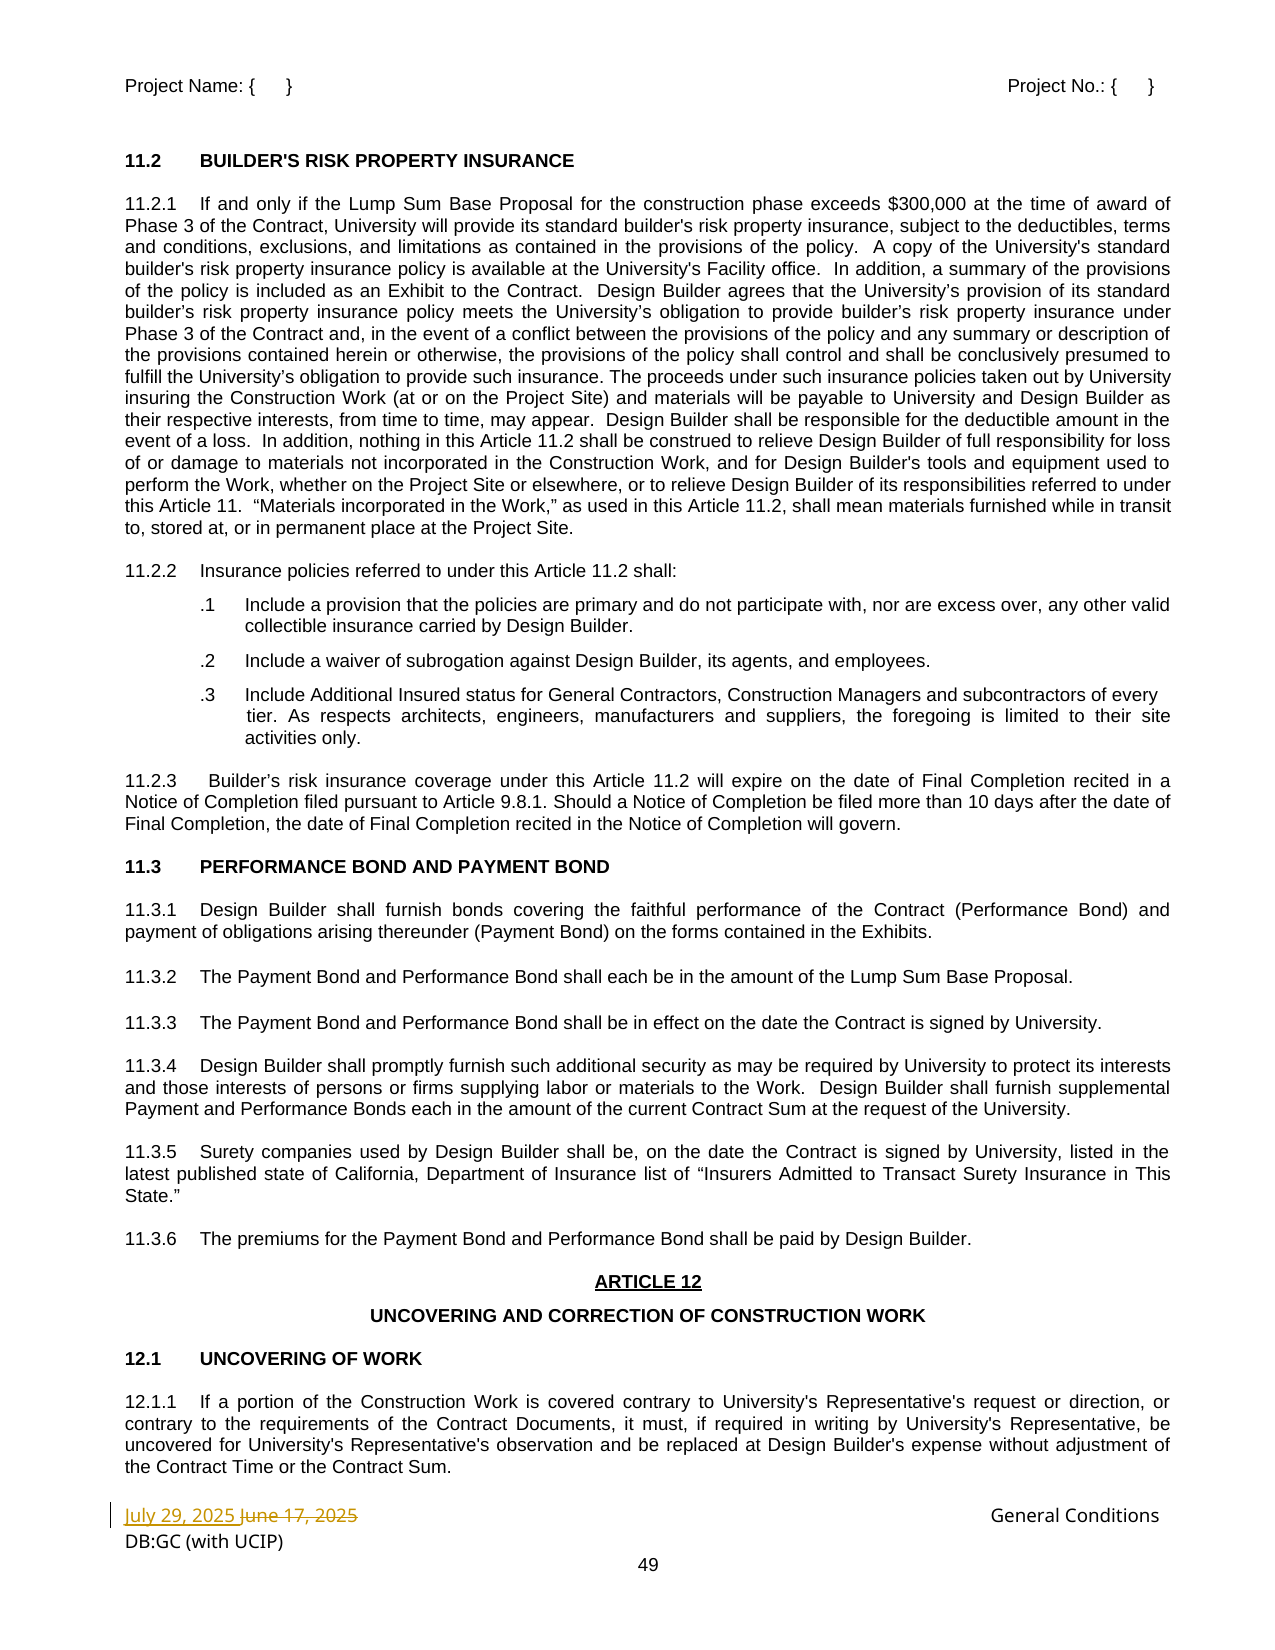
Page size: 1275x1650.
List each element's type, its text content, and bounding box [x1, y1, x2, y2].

text 11.2 BUILDER'S RISK PROPERTY INSURANCE [124, 150, 1171, 172]
text .3 Include Additional Insured status for General Contractors, Construction Managers and subcontractors of every [199, 683, 1171, 705]
text 11.3.6 The premiums for the Payment Bond and Performance Bond shall be paid by Design Builder. [124, 1227, 1171, 1249]
list Insurance policies referred to under this Article 11.2 shall: [124, 560, 1171, 581]
text 11.3.4 Design Builder shall promptly furnish such additional security as may be required by University to protect its interests and those interests of persons or firms supplying labor or materials to the Work. Design Builder shall furnish supplemental Payment and Performance Bonds each in the amount of the current Contract Sum at the request of the University. [124, 1055, 1171, 1120]
text UNCOVERING AND CORRECTION OF CONSTRUCTION WORK [124, 1305, 1171, 1326]
text 12.1 UNCOVERING OF WORK [124, 1348, 1171, 1369]
text 11.3.3 The Payment Bond and Performance Bond shall be in effect on the date the Contract is signed by University. [124, 1012, 1171, 1033]
text 11.2.3 Builder’s risk insurance coverage under this Article 11.2 will expire on the date of Final Completion recited in a Notice of Completion filed pursuant to Article 9.8.1. Should a Notice of Completion be filed more than 10 days after the date of Final Completion, the date of Final Completion recited in the Notice of Completion will govern. [124, 770, 1171, 834]
text 11.3 PERFORMANCE BOND AND PAYMENT BOND [124, 856, 1171, 877]
text ARTICLE 12 [124, 1271, 1171, 1292]
text .2 Include a waiver of subrogation against Design Builder, its agents, and employees. [199, 649, 1171, 671]
text 12.1.1 If a portion of the Construction Work is covered contrary to University's Representative's request or direction, or contrary to the requirements of the Contract Documents, it must, if required in writing by University's Representative, be uncovered for University's Representative's observation and be replaced at Design Builder's expense without adjustment of the Contract Time or the Contract Sum. [124, 1391, 1171, 1477]
text 11.3.1 Design Builder shall furnish bonds covering the faithful performance of the Contract (Performance Bond) and payment of obligations arising thereunder (Payment Bond) on the forms contained in the Exhibits. [124, 899, 1171, 942]
text 11.3.2 The Payment Bond and Performance Bond shall each be in the amount of the Lump Sum Base Proposal. [124, 966, 1171, 988]
text tier. As respects architects, engineers, manufacturers and suppliers, the foregoing is limited to their site activities only. [244, 705, 1171, 748]
text .1 Include a provision that the policies are primary and do not participate with, nor are excess over, any other valid collectible insurance carried by Design Builder. [199, 594, 1171, 637]
text 11.3.5 Surety companies used by Design Builder shall be, on the date the Contract is signed by University, listed in the latest published state of , Department of Insurance list of “Insurers Admitted to Transact Surety Insurance in This State.” [124, 1141, 1171, 1206]
text 11.2.1 If and only if the Lump Sum Base Proposal for the construction phase exceeds $300,000 at the time of award of Phase 3 of the Contract, University will provide its standard builder's risk property insurance, subject to the deductibles, terms and conditions, exclusions, and limitations as contained in the provisions of the policy. A copy of the University's standard builder's risk property insurance policy is available at the University's Facility office. In addition, a summary of the provisions of the policy is included as an Exhibit to the Contract. Design Builder agrees that the University’s provision of its standard builder’s risk property insurance policy meets the University’s obligation to provide builder’s risk property insurance under Phase 3 of the Contract and, in the event of a conflict between the provisions of the policy and any summary or description of the provisions contained herein or otherwise, the provisions of the policy shall control and shall be conclusively presumed to fulfill the University’s obligation to provide such insurance. The proceeds under such insurance policies taken out by University insuring the Construction Work (at or on the Project Site) and materials will be payable to University and Design Builder as their respective interests, from time to time, may appear. Design Builder shall be responsible for the deductible amount in the event of a loss. In addition, nothing in this Article 11.2 shall be construed to relieve Design Builder of full responsibility for loss of or damage to materials not incorporated in the Construction Work, and for Design Builder's tools and equipment used to perform the Work, whether on the Project Site or elsewhere, or to relieve Design Builder of its responsibilities referred to under this Article 11. “Materials incorporated in the Work,” as used in this Article 11.2, shall mean materials furnished while in transit to, stored at, or in permanent place at the Project Site. [124, 193, 1171, 538]
